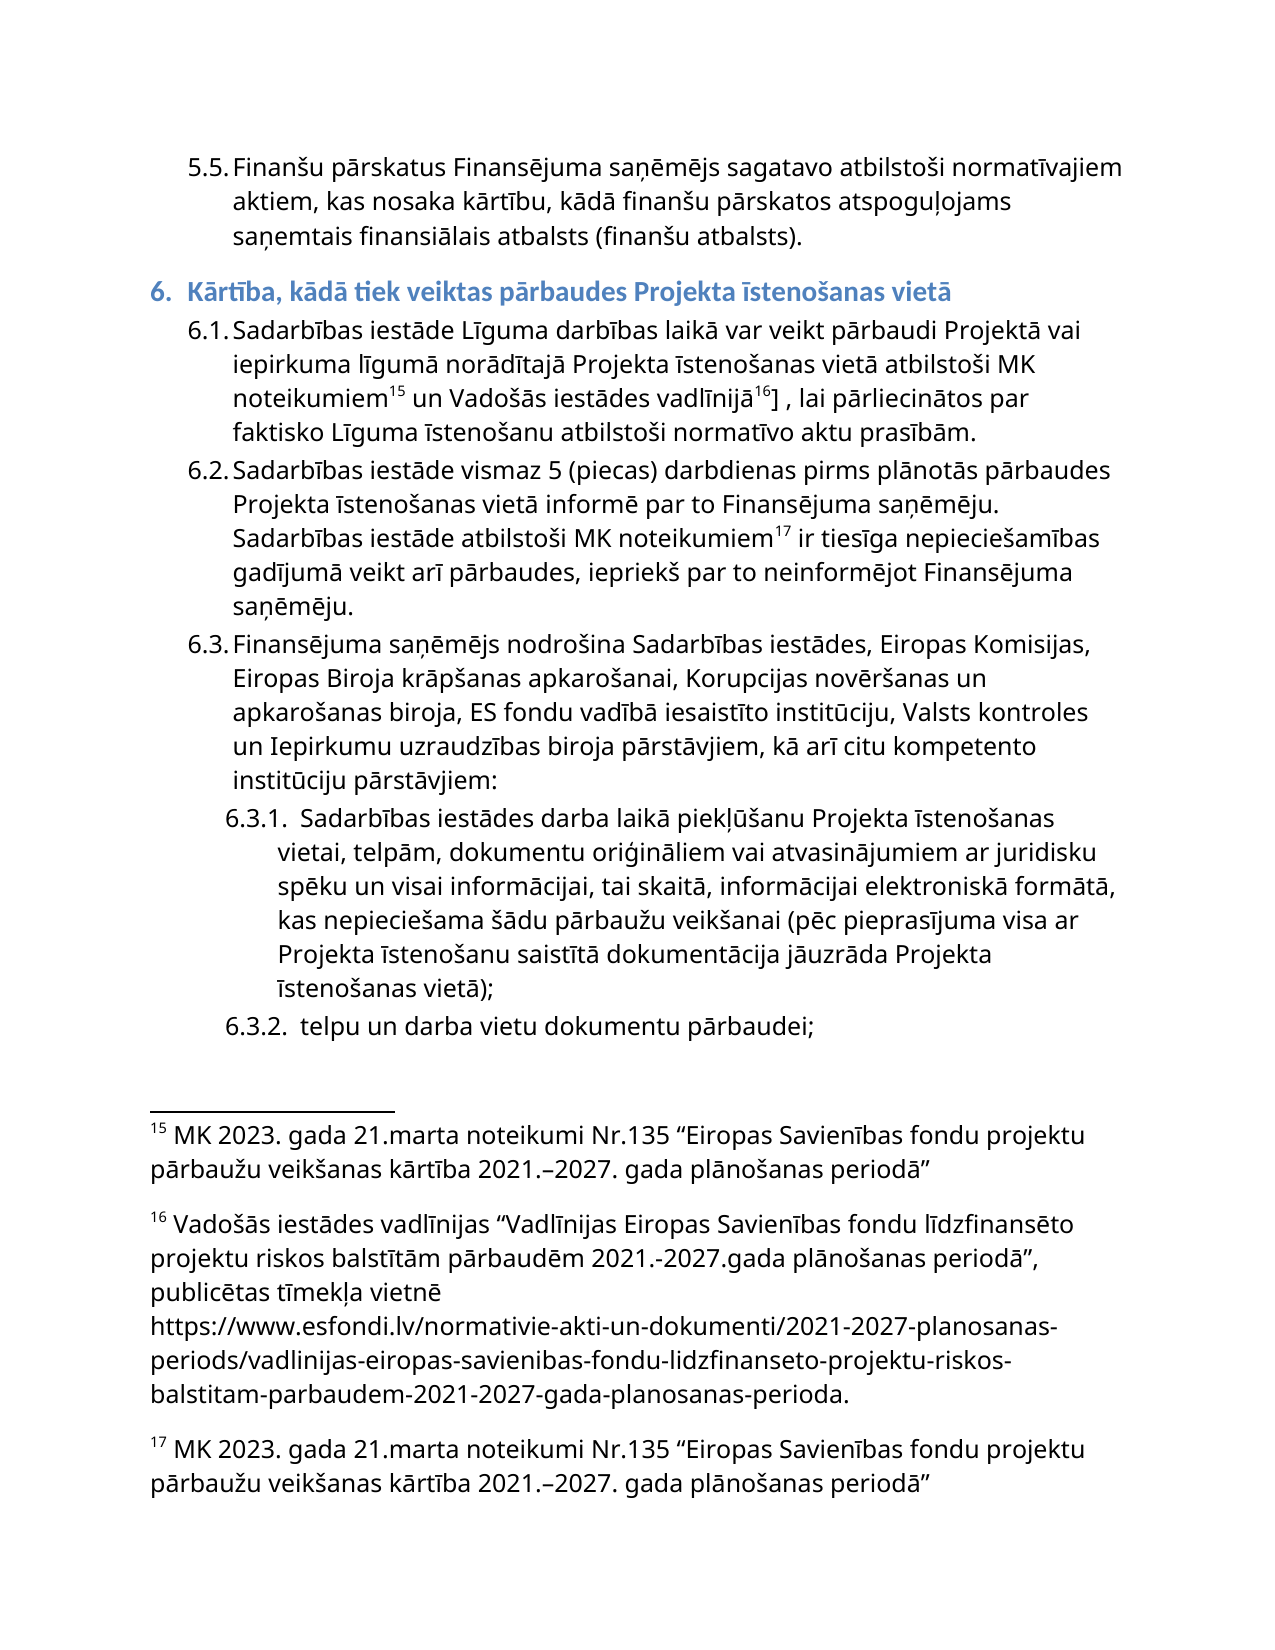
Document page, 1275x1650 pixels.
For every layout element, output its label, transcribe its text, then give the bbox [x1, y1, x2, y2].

list Finansējuma saņēmējs nodrošina Sadarbības iestādes, Eiropas Komisijas, Eiropas Biroja krāpšanas apkarošanai, Korupcijas novēršanas un apkarošanas biroja, ES fondu vadībā iesaistīto institūciju, Valsts kontroles un Iepirkumu uzraudzības biroja pārstāvjiem, kā arī citu kompetento institūciju pārstāvjiem: [187, 626, 1125, 797]
subtitle Kārtība, kādā tiek veiktas pārbaudes Projekta īstenošanas vietā [150, 273, 1125, 309]
list telpu un darba vietu dokumentu pārbaudei; [225, 1009, 1125, 1043]
list Sadarbības iestāde vismaz 5 (piecas) darbdienas pirms plānotās pārbaudes Projekta īstenošanas vietā informē par to Finansējuma saņēmēju. Sadarbības iestāde atbilstoši MK noteikumiem ir tiesīga nepieciešamības gadījumā veikt arī pārbaudes, iepriekš par to neinformējot Finansējuma saņēmēju. [187, 452, 1125, 623]
list Sadarbības iestādes darba laikā piekļūšanu Projekta īstenošanas vietai, telpām, dokumentu oriģināliem vai atvasinājumiem ar juridisku spēku un visai informācijai, tai skaitā, informācijai elektroniskā formātā, kas nepieciešama šādu pārbaužu veikšanai (pēc pieprasījuma visa ar Projekta īstenošanu saistītā dokumentācija jāuzrāda Projekta īstenošanas vietā); [225, 801, 1125, 1005]
list Sadarbības iestāde Līguma darbības laikā var veikt pārbaudi Projektā vai iepirkuma līgumā norādītajā Projekta īstenošanas vietā atbilstoši MK noteikumiem un Vadošās iestādes vadlīnijā] , lai pārliecinātos par faktisko Līguma īstenošanu atbilstoši normatīvo aktu prasībām. [187, 312, 1125, 449]
list Finanšu pārskatus Finansējuma saņēmējs sagatavo atbilstoši normatīvajiem aktiem, kas nosaka kārtību, kādā finanšu pārskatos atspoguļojams saņemtais finansiālais atbalsts (finanšu atbalsts). [187, 150, 1125, 252]
